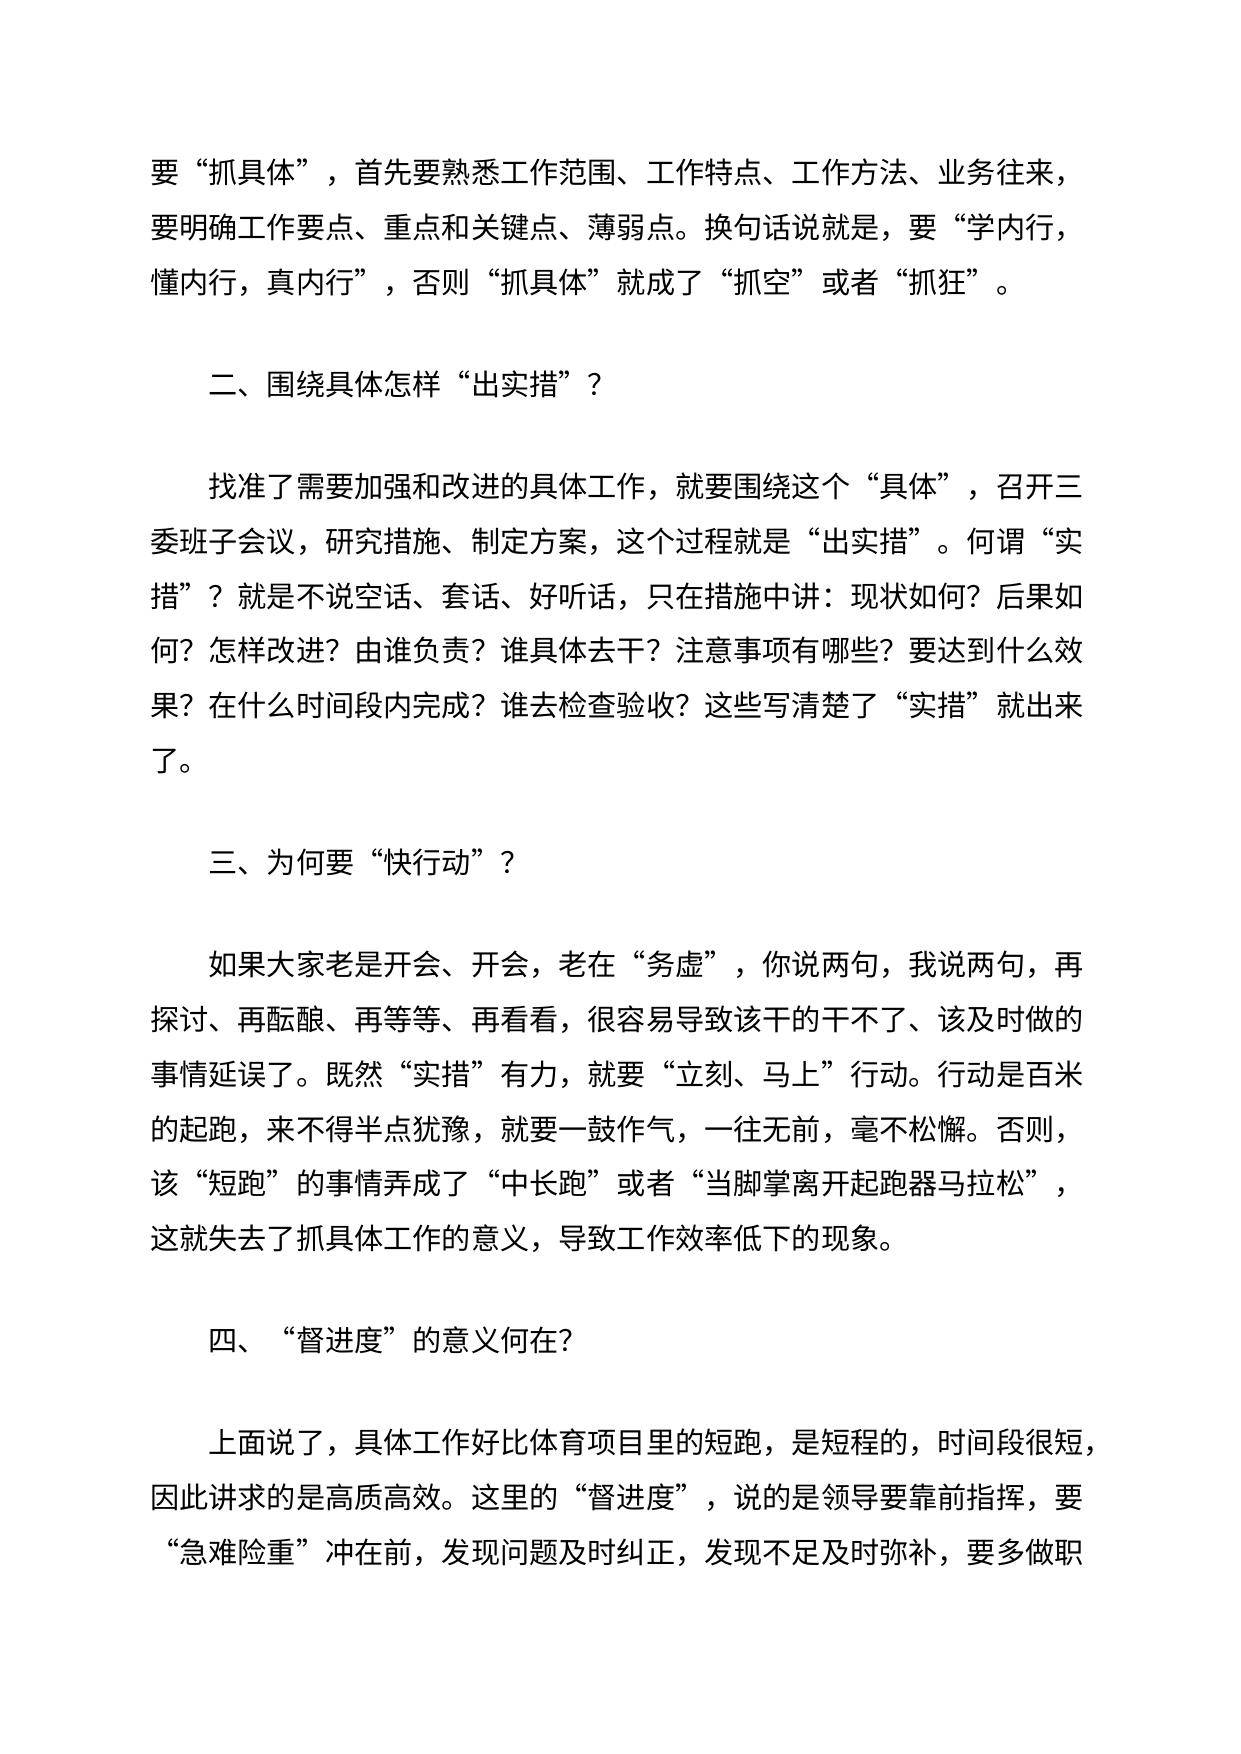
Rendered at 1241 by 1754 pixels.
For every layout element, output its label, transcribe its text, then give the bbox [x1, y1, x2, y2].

text 三、为何要“快行动”？ [150, 839, 1090, 882]
text 二、围绕具体怎样“出实措”？ [150, 362, 1090, 404]
text 找准了需要加强和改进的具体工作，就要围绕这个“具体”，召开三委班子会议，研究措施、制定方案，这个过程就是“出实措”。何谓“实措”？就是不说空话、套话、好听话，只在措施中讲：现状如何？后果如何？怎样改进？由谁负责？谁具体去干？注意事项有哪些？要达到什么效果？在什么时间段内完成？谁去检查验收？这些写清楚了“实措”就出来了。 [150, 463, 1090, 780]
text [150, 1419, 1090, 1571]
text 如果大家老是开会、开会，老在“务虚”，你说两句，我说两句，再探讨、再酝酿、再等等、再看看，很容易导致该干的干不了、该及时做的事情延误了。既然“实措”有力，就要“立刻、马上”行动。行动是百米的起跑，来不得半点犹豫，就要一鼓作气，一往无前，毫不松懈。否则，该“短跑”的事情弄成了“中长跑”或者“当脚掌离开起跑器马拉松”，这就失去了抓具体工作的意义，导致工作效率低下的现象。 [150, 941, 1090, 1258]
text 四、“督进度”的意义何在？ [150, 1318, 1090, 1360]
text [150, 150, 1090, 302]
